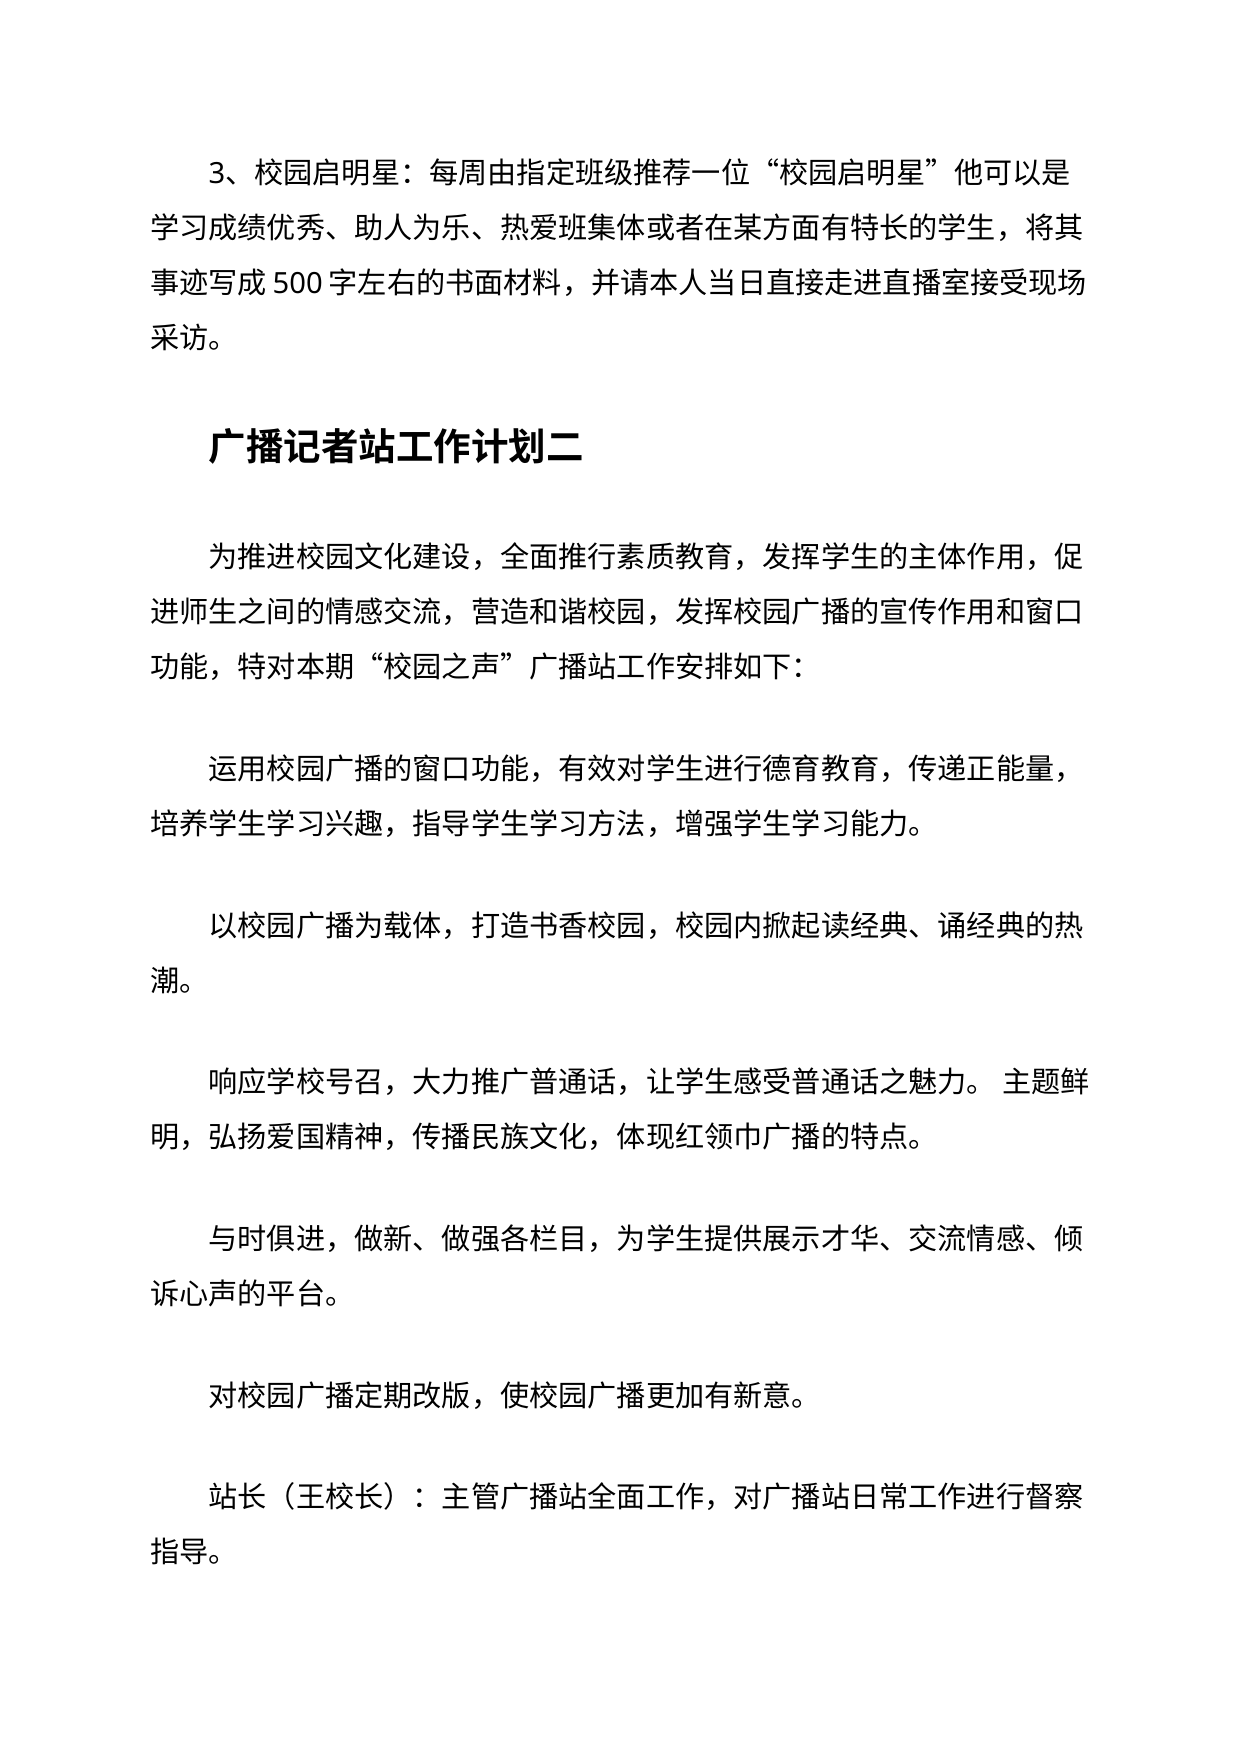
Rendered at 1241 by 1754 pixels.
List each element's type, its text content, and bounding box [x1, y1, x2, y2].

text 运用校园广播的窗口功能，有效对学生进行德育教育，传递正能量，培养学生学习兴趣，指导学生学习方法，增强学生学习能力。 [150, 746, 1090, 843]
text 响应学校号召，大力推广普通话，让学生感受普通话之魅力。 主题鲜明，弘扬爱国精神，传播民族文化，体现红领巾广播的特点。 [150, 1059, 1090, 1156]
text 以校园广播为载体，打造书香校园，校园内掀起读经典、诵经典的热潮。 [150, 902, 1090, 999]
text 对校园广播定期改版，使校园广播更加有新意。 [150, 1372, 1090, 1414]
text 3、校园启明星：每周由指定班级推荐一位“校园启明星”他可以是学习成绩优秀、助人为乐、热爱班集体或者在某方面有特长的学生，将其事迹写成500字左右的书面材料，并请本人当日直接走进直播室接受现场采访。 [150, 150, 1090, 357]
text 广播记者站工作计划二 [150, 417, 1090, 471]
text 与时俱进，做新、做强各栏目，为学生提供展示才华、交流情感、倾诉心声的平台。 [150, 1216, 1090, 1313]
text 为推进校园文化建设，全面推行素质教育，发挥学生的主体作用，促进师生之间的情感交流，营造和谐校园，发挥校园广播的宣传作用和窗口功能，特对本期“校园之声”广播站工作安排如下： [150, 534, 1090, 686]
text 站长（王校长）：主管广播站全面工作，对广播站日常工作进行督察指导。 [150, 1474, 1090, 1571]
